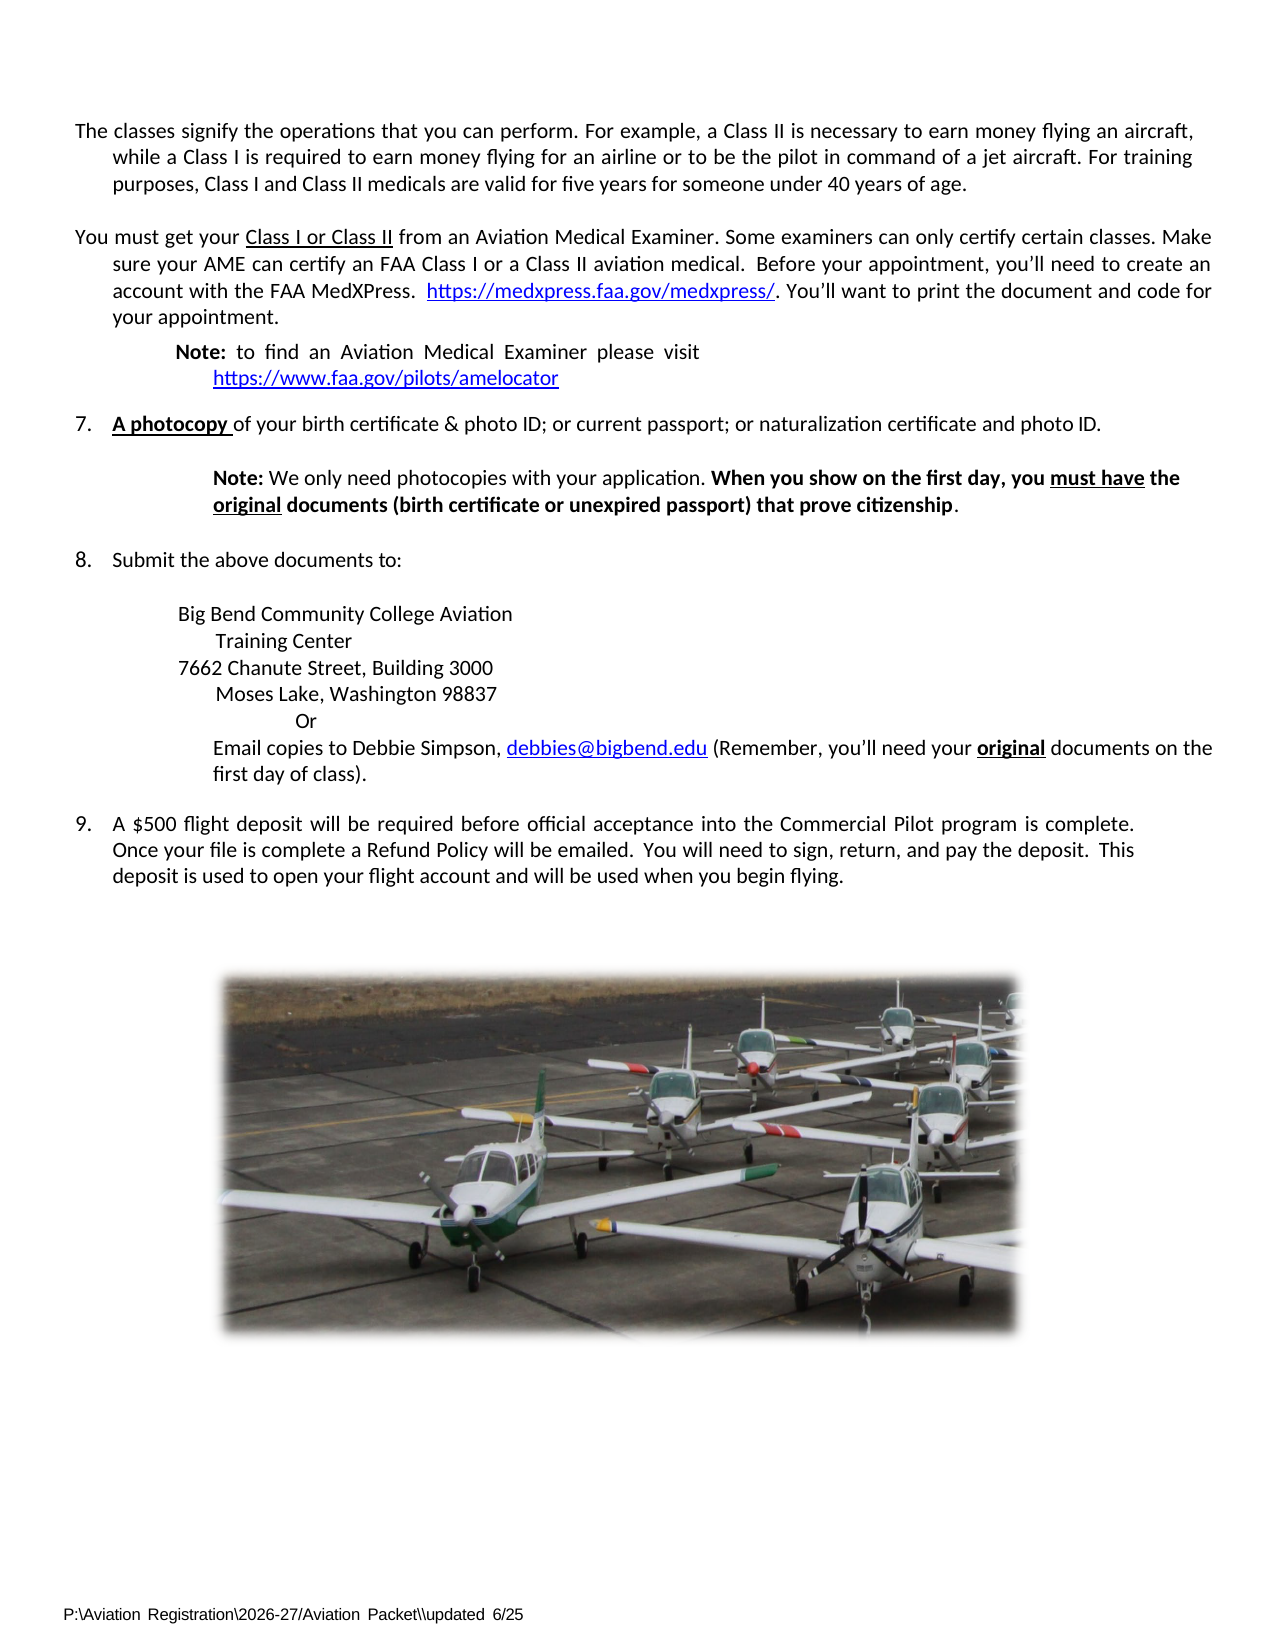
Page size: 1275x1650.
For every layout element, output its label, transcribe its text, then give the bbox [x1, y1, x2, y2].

text The classes signify the operations that you can perform. For example, a Class II is necessary to earn money flying an aircraft, while a Class I is required to earn money flying for an airline or to be the pilot in command of a jet aircraft. For training purposes, Class I and Class II medicals are valid for five years for someone under 40 years of age. [75, 117, 1194, 197]
list Submit the above documents to: [75, 545, 1237, 573]
text Or [295, 707, 1237, 734]
text Note: We only need photocopies with your application. When you show on the first day, you must have the original documents (birth certificate or unexpired passport) that prove citizenship. [213, 464, 1237, 517]
text 7662 Chanute Street, Building 3000 Moses Lake, Washington 98837 [178, 654, 539, 707]
text You must get your Class I or Class II from an Aviation Medical Examiner. Some examiners can only certify certain classes. Make sure your AME can certify an FAA Class I or a Class II aviation medical. Before your appointment, you’ll need to create an account with the FAA MedXPress. https://medxpress.faa.gov/medxpress/. You’ll want to print the document and code for your appointment. [75, 223, 1213, 330]
text Big Bend Community College Aviation Training Center [178, 601, 539, 654]
list A $500 flight deposit will be required before official acceptance into the Commercial Pilot program is complete. Once your file is complete a Refund Policy will be emailed. You will need to sign, return, and pay the deposit. This deposit is used to open your flight account and will be used when you begin flying. [75, 809, 1136, 889]
list A photocopy of your birth certificate & photo ID; or current passport; or naturalization certificate and photo ID. [75, 409, 1237, 438]
text Note: to find an Aviation Medical Examiner please visit https://www.faa.gov/pilots/amelocator [175, 338, 699, 391]
picture [207, 962, 1032, 1348]
text Email copies to Debbie Simpson, debbies@bigbend.edu (Remember, you’ll need your original documents on the first day of class). [213, 734, 1237, 787]
